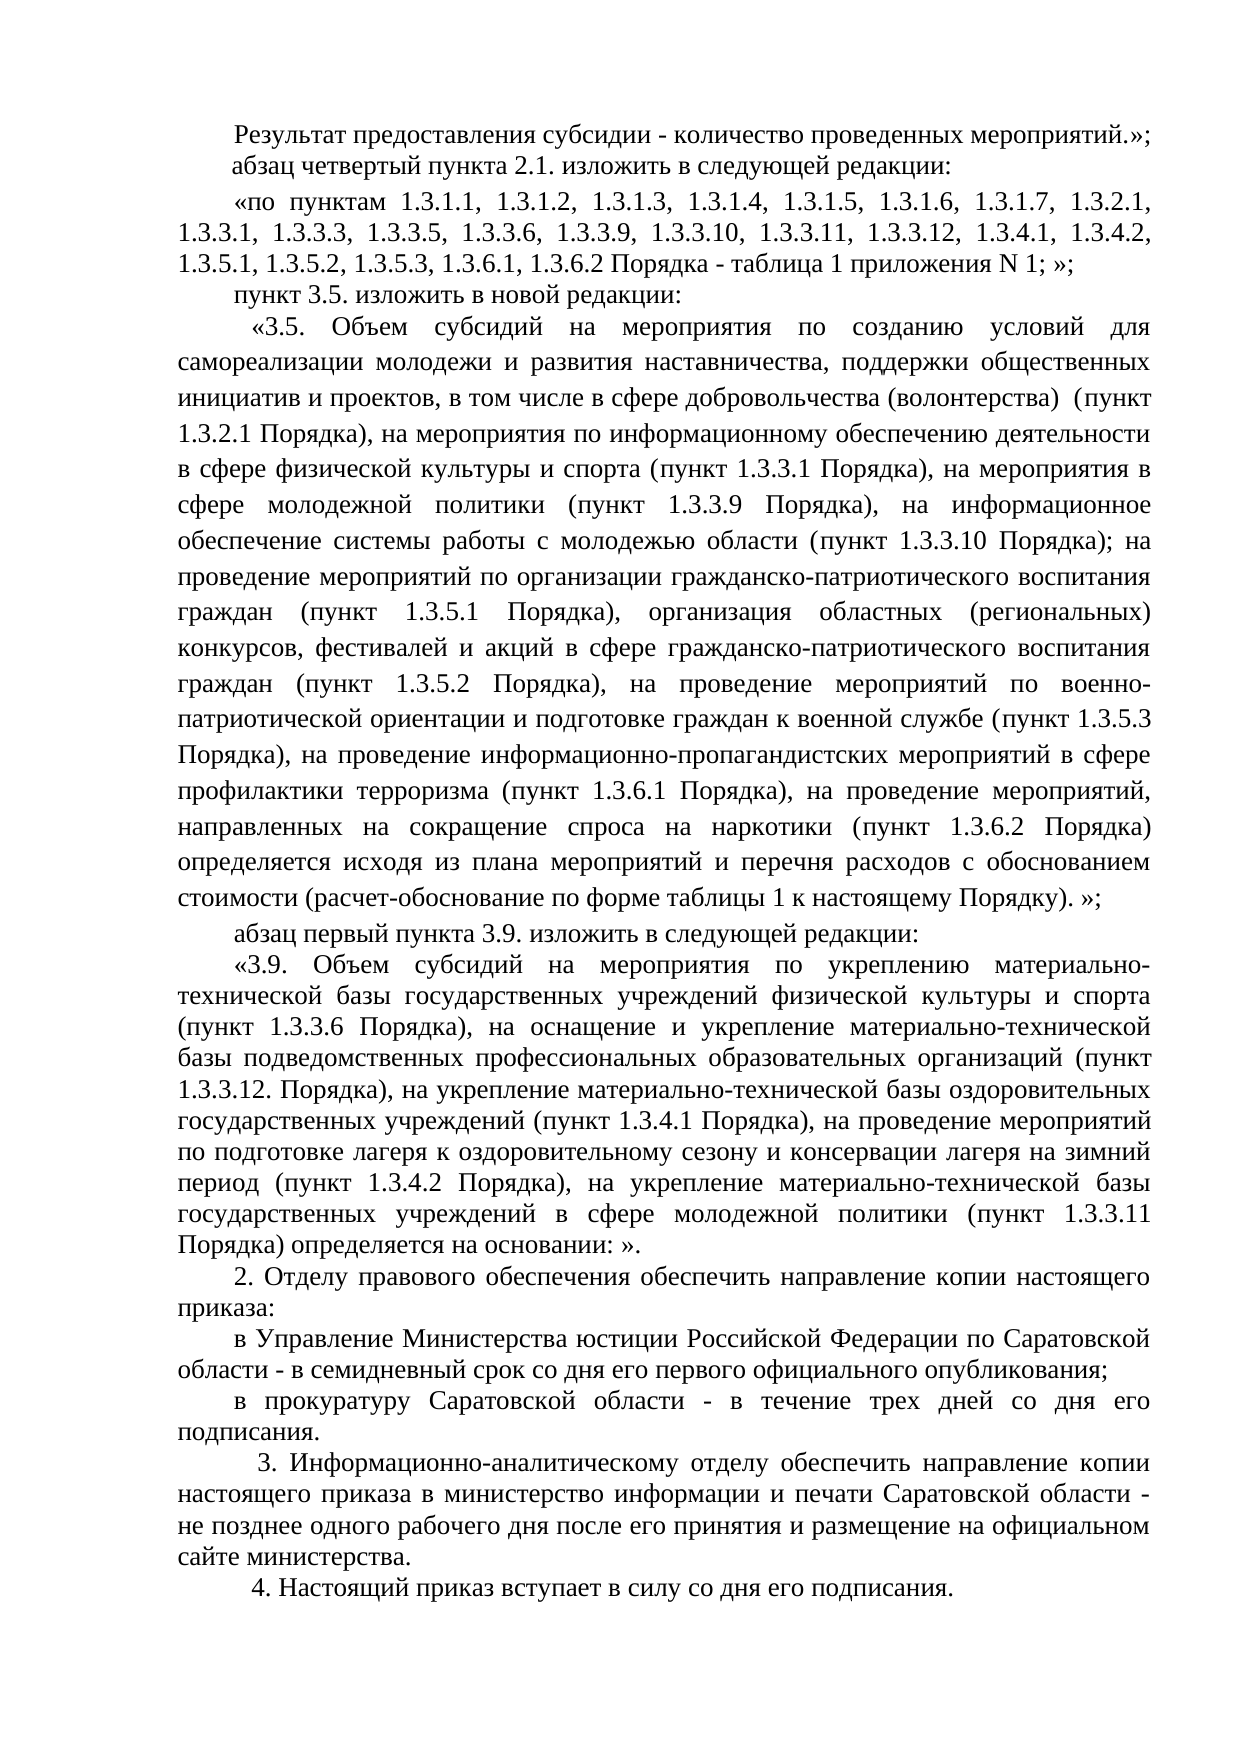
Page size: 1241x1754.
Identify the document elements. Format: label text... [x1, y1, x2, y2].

text 2. Отделу правового обеспечения обеспечить направление копии настоящего приказа: [177, 1259, 1152, 1322]
text «по пунктам 1.3.1.1, 1.3.1.2, 1.3.1.3, 1.3.1.4, 1.3.1.5, 1.3.1.6, 1.3.1.7, 1.3.2.1, 1.3.3.1, 1.3.3.3, 1.3.3.5, 1.3.3.6, 1.3.3.9, 1.3.3.10, 1.3.3.11, 1.3.3.12, 1.3.4.1, 1.3.4.2, 1.3.5.1, 1.3.5.2, 1.3.5.3, 1.3.6.1, 1.3.6.2 Порядка - таблица 1 приложения N 1; »; [177, 185, 1152, 278]
text в прокуратуру Саратовской области - в течение трех дней со дня его подписания. [177, 1384, 1152, 1446]
text 4. Настоящий приказ вступает в силу со дня его подписания. [177, 1571, 1152, 1602]
text абзац четвертый пункта 2.1. изложить в следующей редакции: [177, 149, 1152, 180]
text «3.5. Объем субсидий на мероприятия по созданию условий для самореализации молодежи и развития наставничества, поддержки общественных инициатив и проектов, в том числе в сфере добровольчества (волонтерства) (пункт 1.3.2.1 Порядка), на мероприятия по информационному обеспечению деятельности в сфере физической культуры и спорта (пункт 1.3.3.1 Порядка), на мероприятия в сфере молодежной политики (пункт 1.3.3.9 Порядка), на информационное обеспечение системы работы с молодежью области (пункт 1.3.3.10 Порядка); на проведение мероприятий по организации гражданско-патриотического воспитания граждан (пункт 1.3.5.1 Порядка), организация областных (региональных) конкурсов, фестивалей и акций в сфере гражданско-патриотического воспитания граждан (пункт 1.3.5.2 Порядка), на проведение мероприятий по военно-патриотической ориентации и подготовке граждан к военной службе (пункт 1.3.5.3 Порядка), на проведение информационно-пропагандистских мероприятий в сфере профилактики терроризма (пункт 1.3.6.1 Порядка), на проведение мероприятий, направленных на сокращение спроса на наркотики (пункт 1.3.6.2 Порядка) определяется исходя из плана мероприятий и перечня расходов с обоснованием стоимости (расчет-обоснование по форме таблицы 1 к настоящему Порядку). »; [177, 309, 1152, 912]
text 3. Информационно-аналитическому отделу обеспечить направление копии настоящего приказа в министерство информации и печати Саратовской области - не позднее одного рабочего дня после его принятия и размещение на официальном сайте министерства. [177, 1446, 1152, 1571]
text абзац первый пункта 3.9. изложить в следующей редакции: [177, 917, 1152, 948]
text «3.9. Объем субсидий на мероприятия по укреплению материально-технической базы государственных учреждений физической культуры и спорта (пункт 1.3.3.6 Порядка), на оснащение и укрепление материально-технической базы подведомственных профессиональных образовательных организаций (пункт 1.3.3.12. Порядка), на укрепление материально-технической базы оздоровительных государственных учреждений (пункт 1.3.4.1 Порядка), на проведение мероприятий по подготовке лагеря к оздоровительному сезону и консервации лагеря на зимний период (пункт 1.3.4.2 Порядка), на укрепление материально-технической базы государственных учреждений в сфере молодежной политики (пункт 1.3.3.11 Порядка) определяется на основании: ». [177, 948, 1152, 1259]
text в Управление Министерства юстиции Российской Федерации по Саратовской области - в семидневный срок со дня его первого официального опубликования; [177, 1322, 1152, 1384]
text пункт 3.5. изложить в новой редакции: [177, 278, 1152, 309]
text Результат предоставления субсидии - количество проведенных мероприятий.»; [177, 118, 1152, 149]
